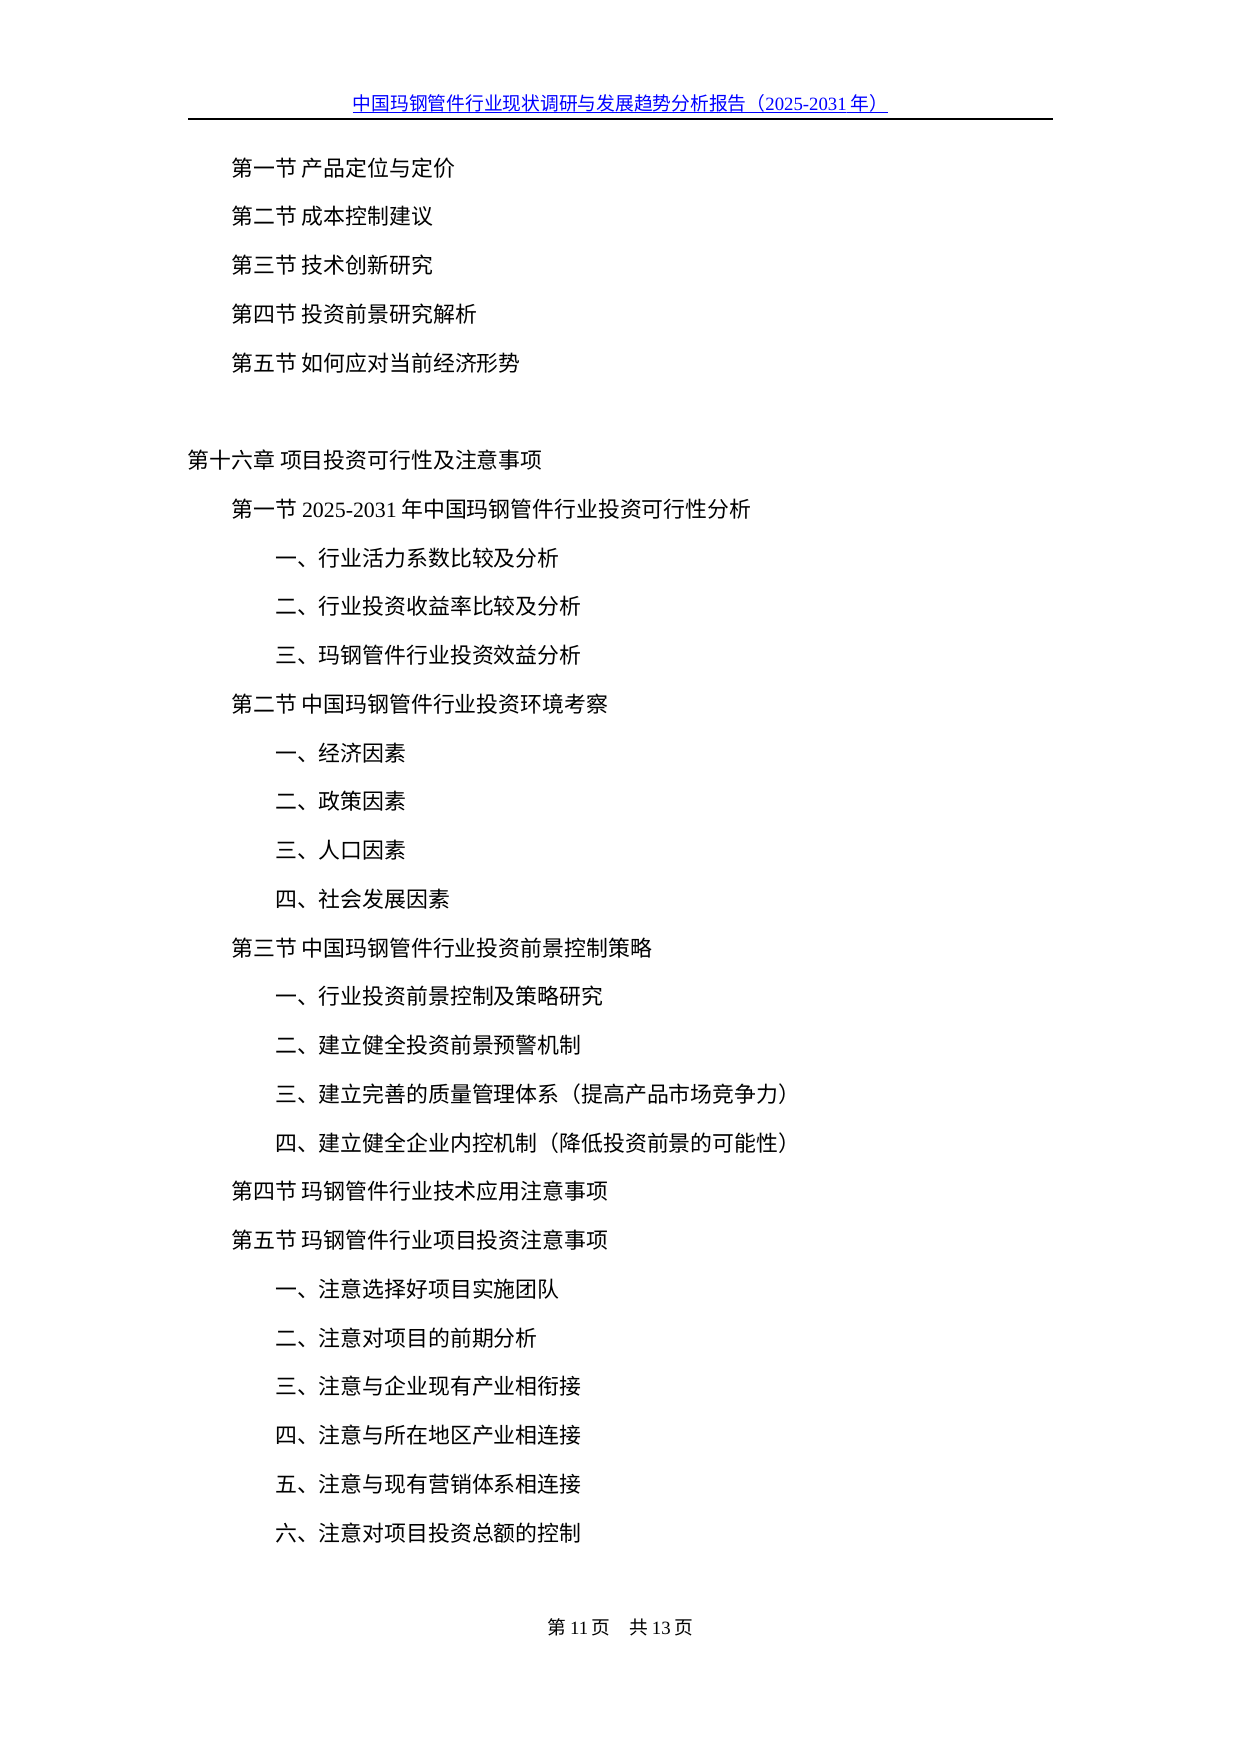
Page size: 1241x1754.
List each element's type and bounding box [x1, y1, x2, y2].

text [187, 150, 1053, 1548]
